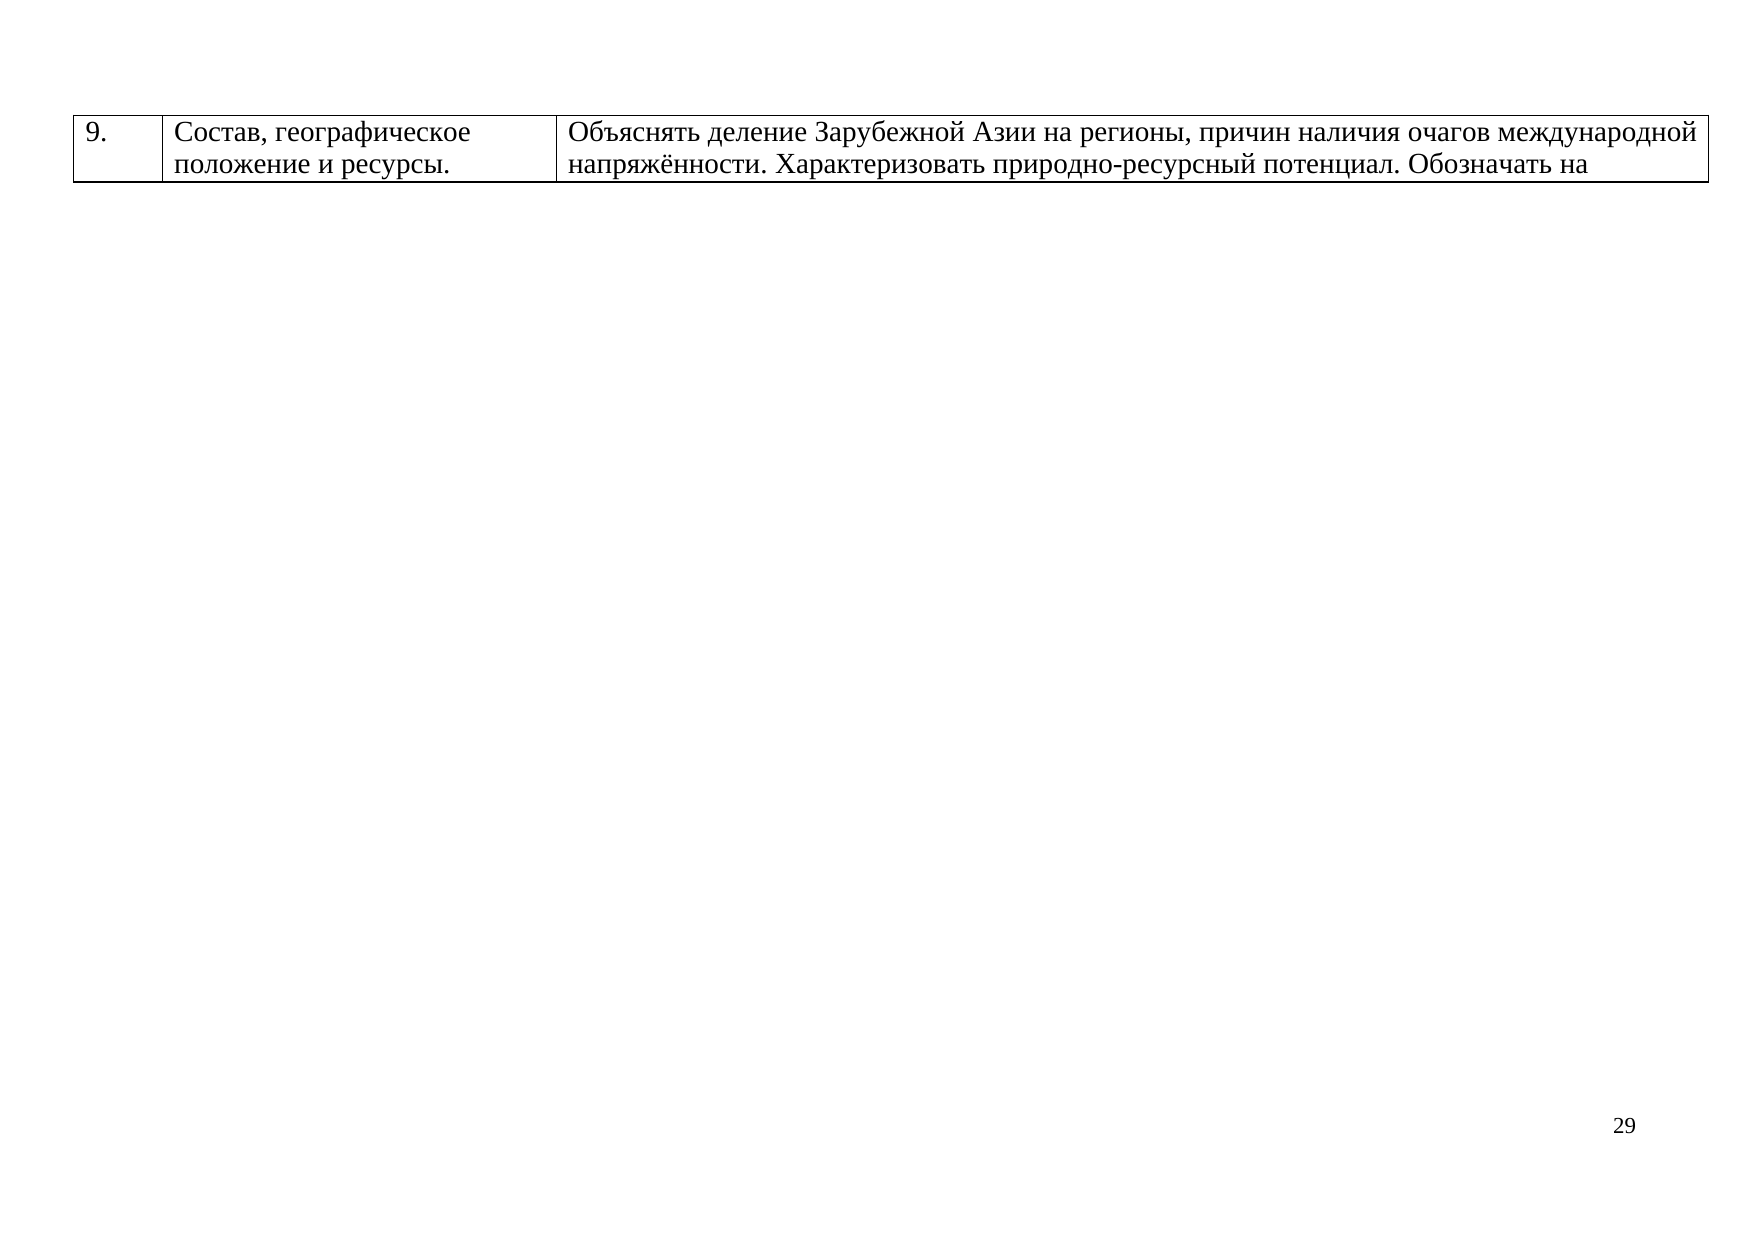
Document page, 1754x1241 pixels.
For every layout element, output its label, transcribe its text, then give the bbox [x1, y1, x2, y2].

table_cell Состав, географическое положение и ресурсы. [163, 116, 556, 181]
table_cell Объяснять деление Зарубежной Азии на регионы, причин наличия очагов международной напряжённости. Характеризовать природно-ресурсный потенциал. Обозначать на [557, 116, 1708, 181]
table_cell 9. [74, 116, 162, 181]
